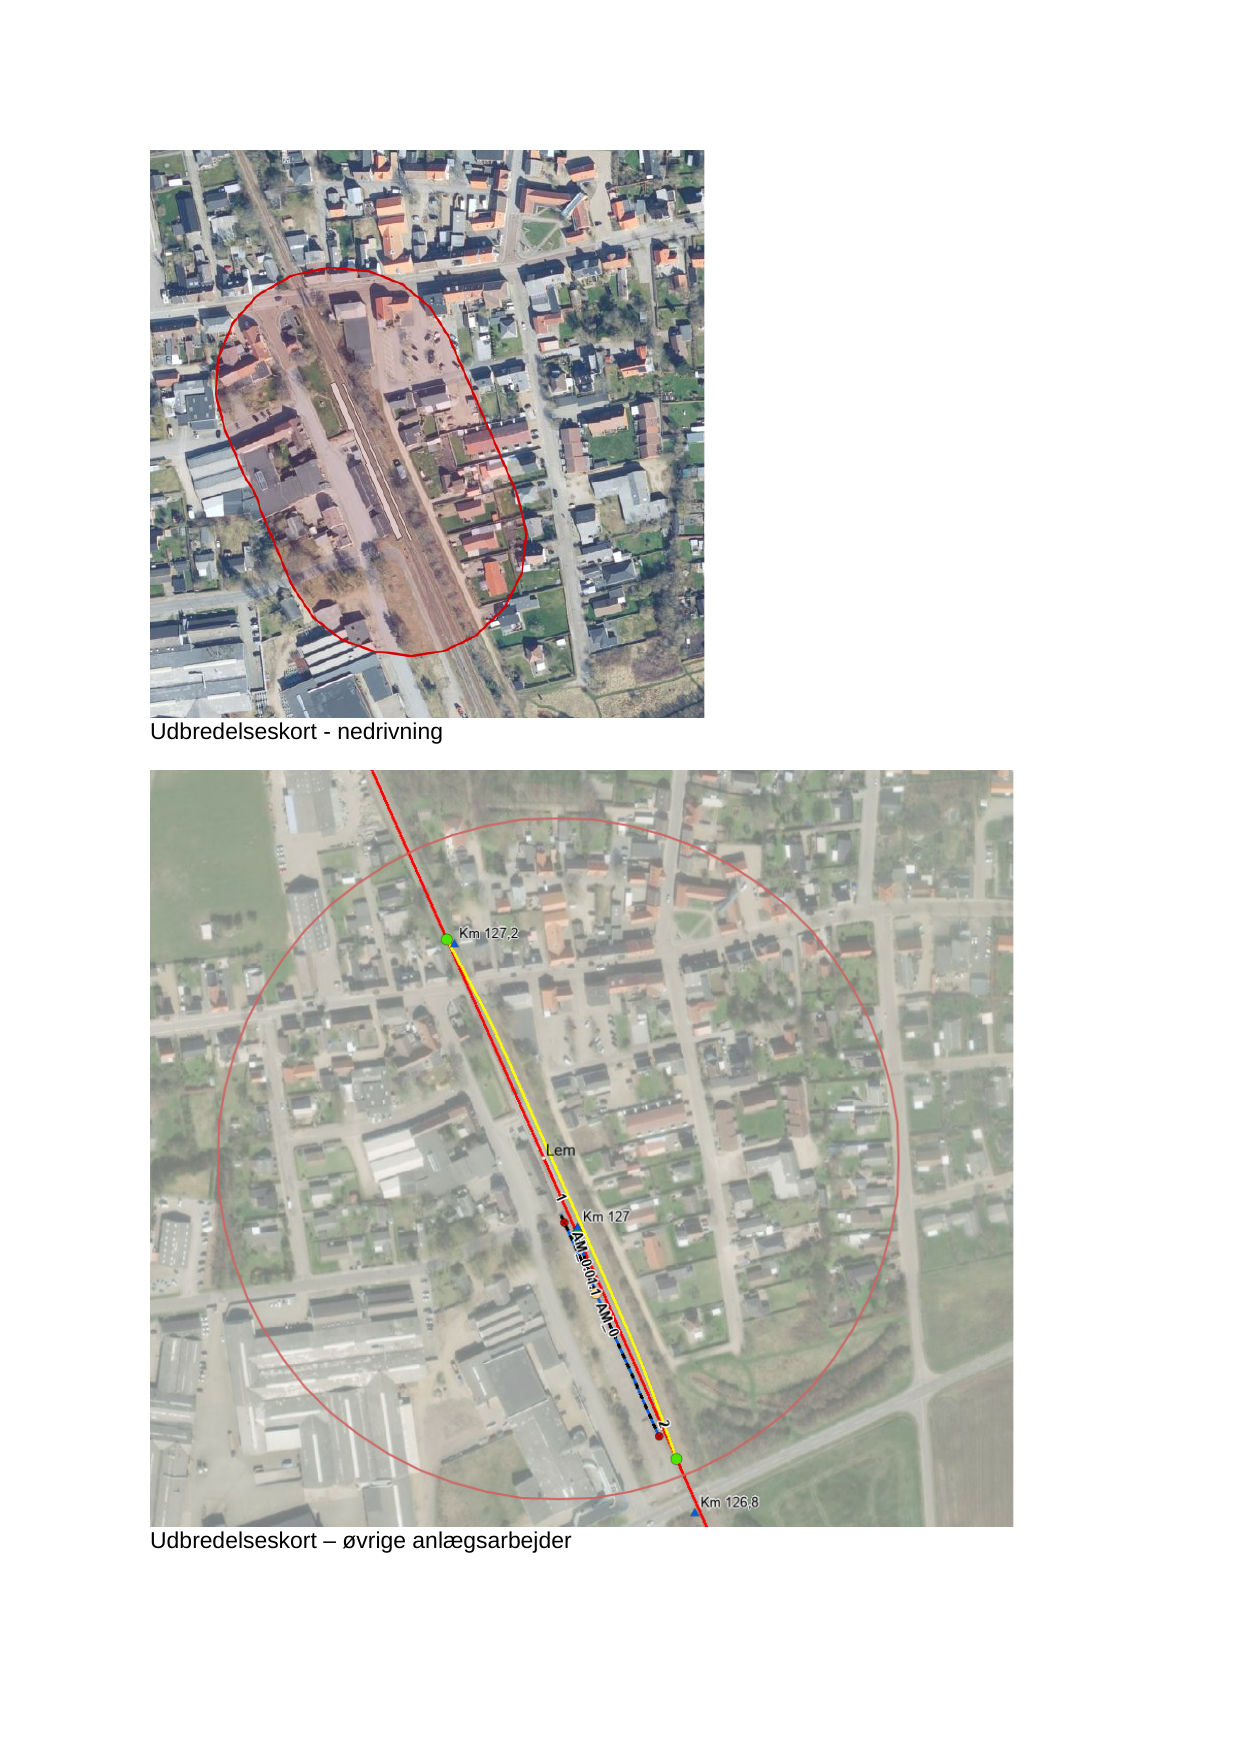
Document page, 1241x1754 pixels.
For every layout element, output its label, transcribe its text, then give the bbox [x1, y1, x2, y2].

picture [150, 770, 1014, 1527]
picture [150, 150, 705, 718]
text Udbredelseskort – øvrige anlægsarbejder [150, 1527, 1090, 1553]
text Udbredelseskort - nedrivning [150, 718, 1090, 744]
